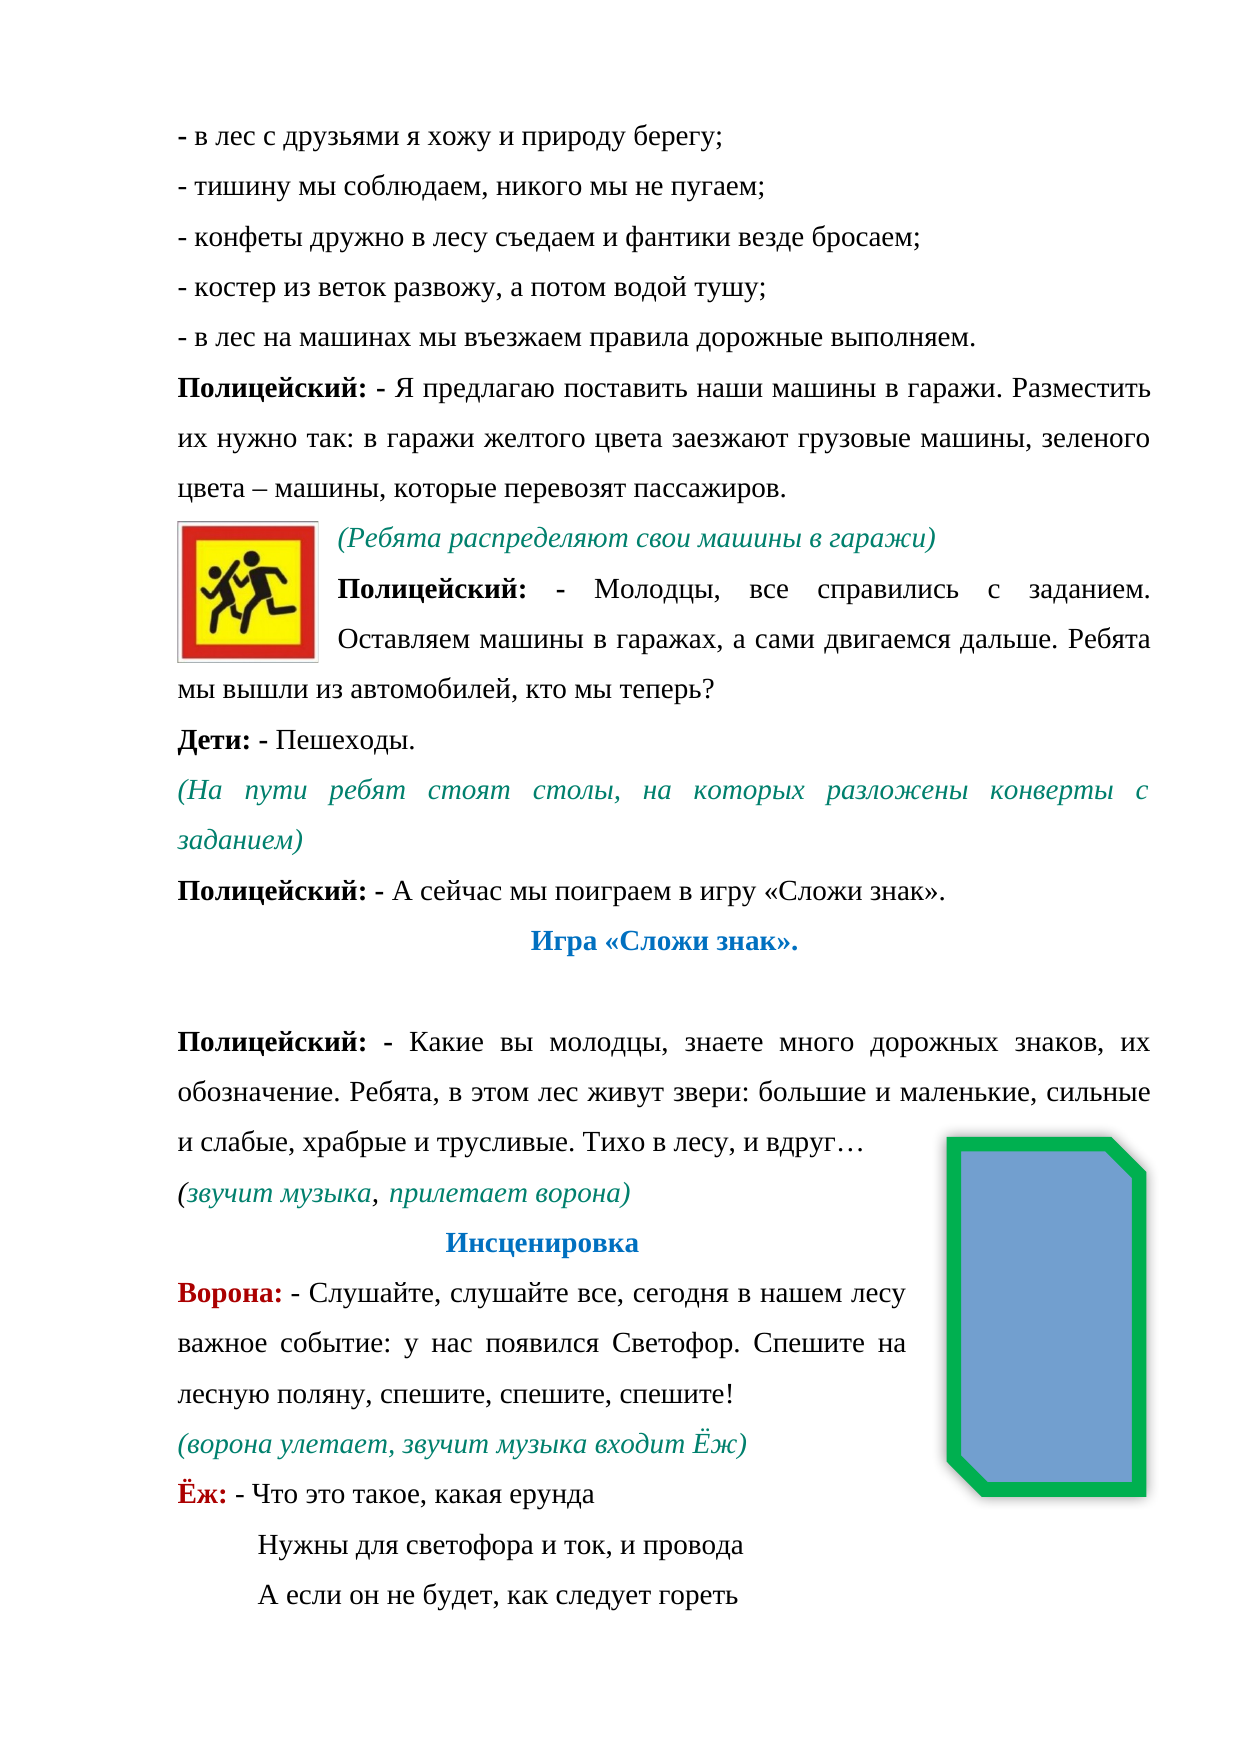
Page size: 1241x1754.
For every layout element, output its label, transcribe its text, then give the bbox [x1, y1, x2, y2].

text Игра «Сложи знак». [177, 923, 1152, 957]
text Полицейский: - Молодцы, все справились с заданием. Оставляем машины в гаражах, а сами двигаемся дальше. Ребята мы вышли из автомобилей, кто мы теперь? [177, 571, 1152, 705]
text - в лес на машинах мы въезжаем правила дорожные выполняем. [177, 319, 1152, 353]
text - тишину мы соблюдаем, никого мы не пугаем; [177, 168, 1152, 202]
picture [177, 521, 319, 663]
text (звучит музыка, прилетает ворона) [177, 1175, 936, 1208]
text - в лес с друзьями я хожу и природу берегу; [177, 118, 1152, 152]
text Полицейский: - Какие вы молодцы, знаете много дорожных знаков, их обозначение. Ребята, в этом лес живут звери: большие и маленькие, сильные и слабые, храбрые и трусливые. Тихо в лесу, и вдруг… [177, 1024, 1152, 1158]
text - конфеты дружно в лесу съедаем и фантики везде бросаем; [177, 219, 1152, 252]
text А если он не будет, как следует гореть [177, 1577, 1152, 1611]
text (На пути ребят стоят столы, на которых разложены конверты с заданием) [177, 772, 1152, 856]
text - костер из веток развожу, а потом водой тушу; [177, 269, 1152, 303]
text Ворона: - Слушайте, слушайте все, сегодня в нашем лесу важное событие: у нас появился Светофор. Спешите на лесную поляну, спешите, спешите, спешите! [177, 1275, 936, 1409]
text Ёж: - Что это такое, какая ерунда [177, 1477, 1152, 1510]
text (ворона улетает, звучит музыка входит Ёж) [177, 1426, 937, 1460]
text Инсценировка [177, 1225, 936, 1258]
text Дети: - Пешеходы. [177, 722, 1152, 755]
text (Ребята распределяют свои машины в гаражи) [319, 521, 1152, 554]
text Полицейский: - Я предлагаю поставить наши машины в гаражи. Разместить их нужно так: в гаражи желтого цвета заезжают грузовые машины, зеленого цвета – машины, которые перевозят пассажиров. [177, 370, 1152, 504]
text Нужны для светофора и ток, и провода [177, 1527, 1152, 1560]
text Полицейский: - А сейчас мы поиграем в игру «Сложи знак». [177, 873, 1152, 906]
